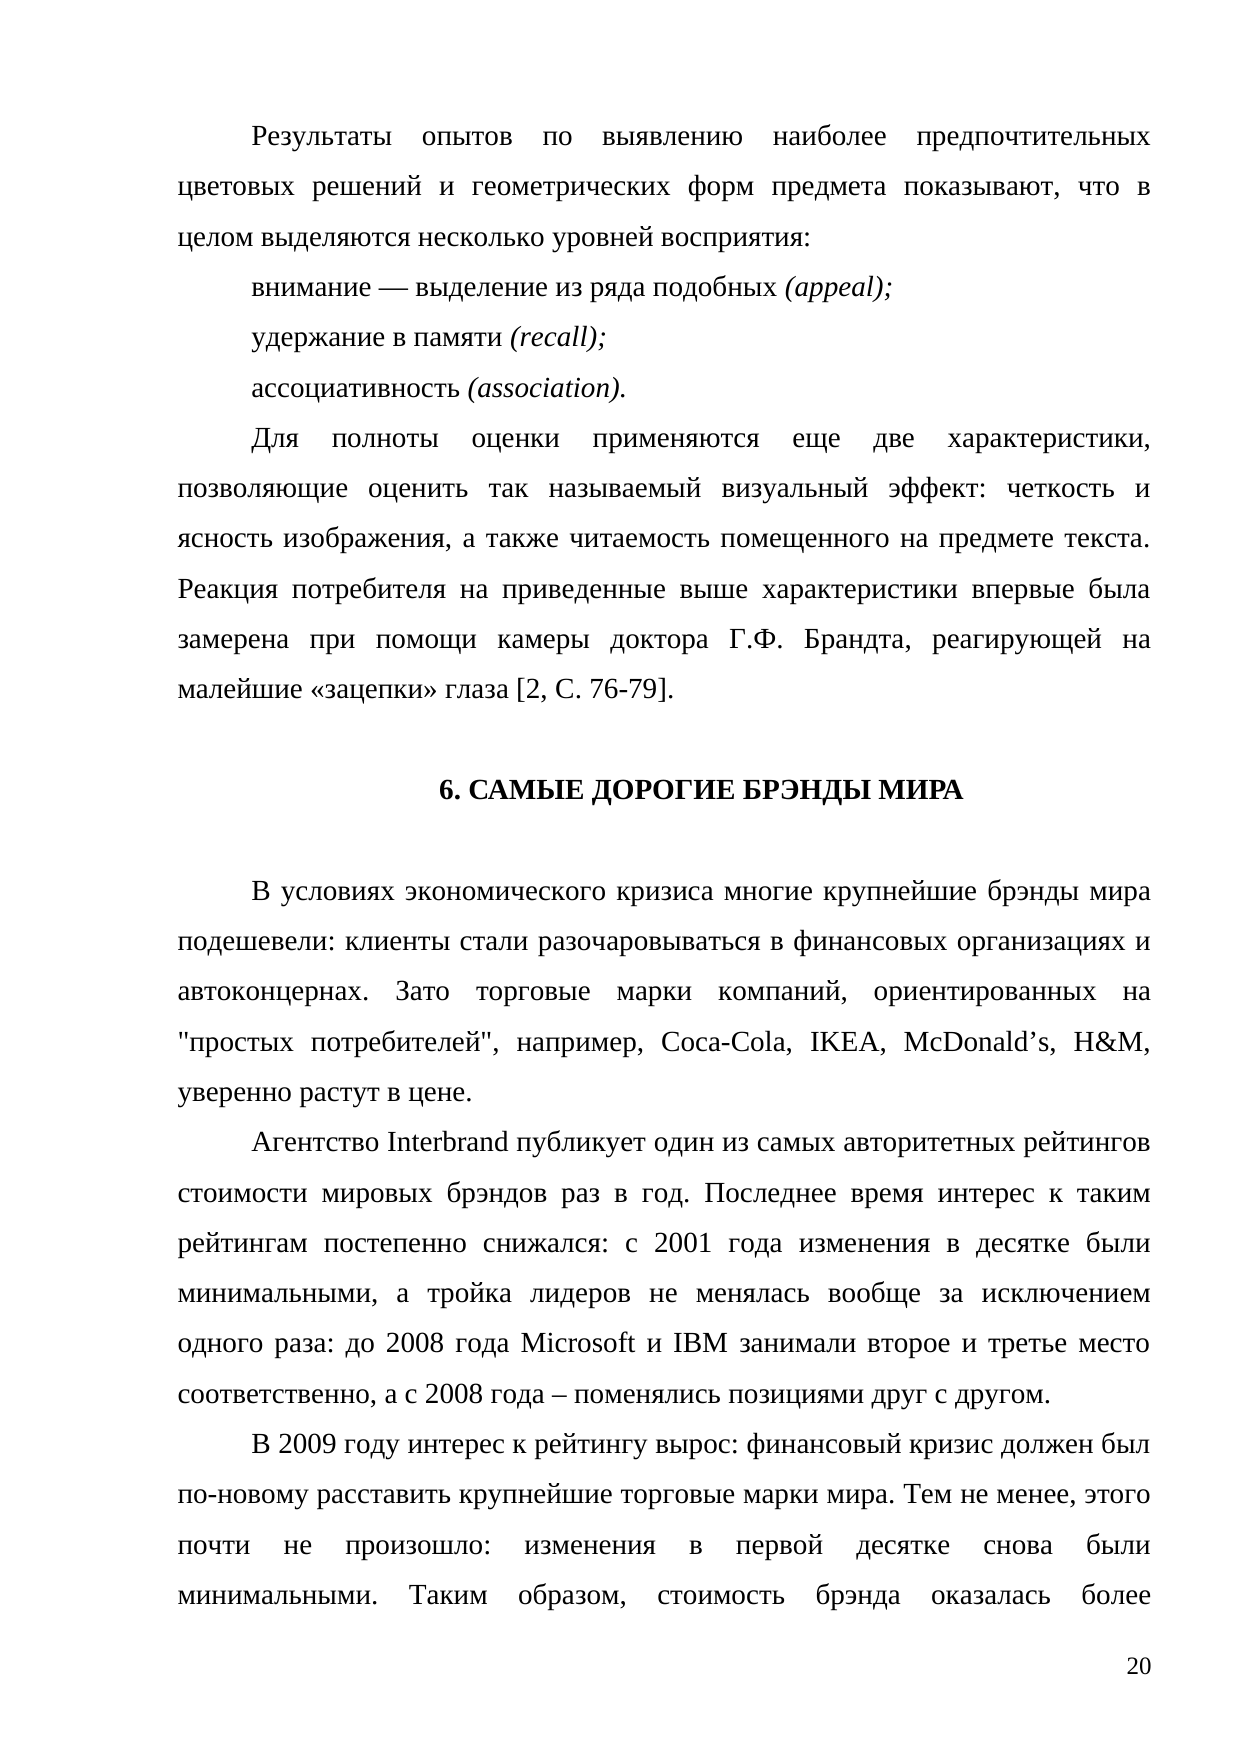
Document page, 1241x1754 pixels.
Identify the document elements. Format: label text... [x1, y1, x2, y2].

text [177, 1426, 1152, 1611]
subtitle 6. САМЫЕ ДОРОГИЕ БРЭНДЫ МИРА [177, 772, 1152, 806]
text ассоциативность (association). [177, 370, 1152, 403]
text удержание в памяти (recall); [177, 319, 1152, 353]
text Агентство Interbrand публикует один из самых авторитетных рейтингов стоимости мировых брэндов раз в год. Последнее время интерес к таким рейтингам постепенно снижался: с 2001 года изменения в десятке были минимальными, а тройка лидеров не менялась вообще за исключением одного раза: до 2008 года Microsoft и IBM занимали второе и третье место соответственно, а с 2008 года – поменялись позициями друг с другом. [177, 1124, 1152, 1409]
text Результаты опытов по выявлению наиболее предпочтительных цветовых решений и геометрических форм предмета показывают, что в целом выделяются несколько уровней восприятия: [177, 118, 1152, 252]
text Для полноты оценки применяются еще две характеристики, позволяющие оценить так называемый визуальный эффект: четкость и ясность изображения, а также читаемость помещенного на предмете текста. Реакция потребителя на приведенные выше характеристики впервые была замерена при помощи камеры доктора Г.Ф. Брандта, реагирующей на малейшие «зацепки» глаза [2, C. 76-79]. [177, 420, 1152, 705]
text внимание — выделение из ряда подобных (appeal); [177, 269, 1152, 303]
text В условиях экономического кризиса многие крупнейшие брэнды мира подешевели: клиенты стали разочаровываться в финансовых организациях и автоконцернах. Зато торговые марки компаний, ориентированных на "простых потребителей", например, Coca-Cola, IKEA, McDonald’s, H&M, уверенно растут в цене. [177, 873, 1152, 1108]
